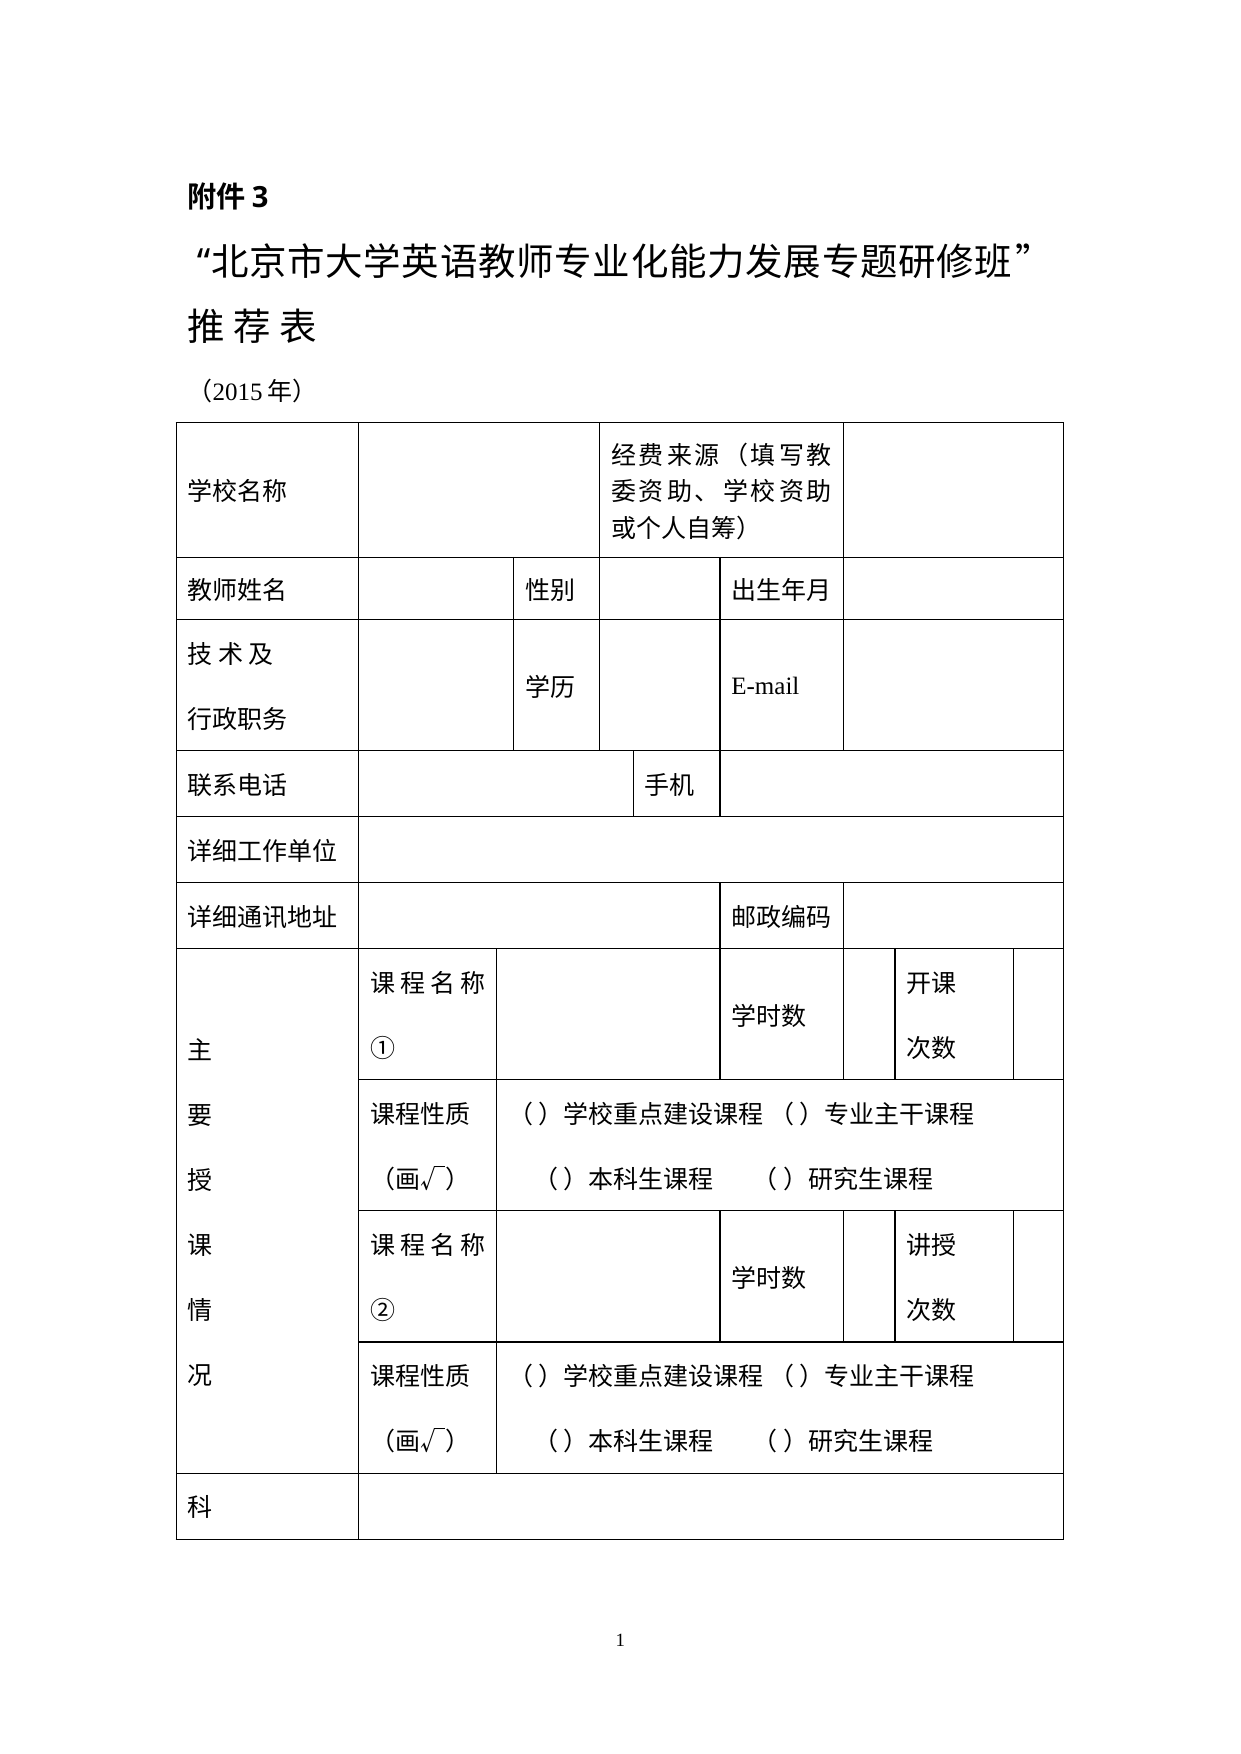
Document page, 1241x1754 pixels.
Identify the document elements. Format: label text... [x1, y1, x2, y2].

table_cell [497, 1211, 719, 1341]
table_cell 性别 [514, 558, 599, 619]
table_cell 手机 [634, 751, 719, 816]
table_header [359, 423, 599, 557]
table_cell 学时数 [721, 949, 843, 1079]
table_cell 主 要 授 课 情 况 [177, 949, 358, 1472]
table_cell [844, 949, 894, 1079]
text （2015年） [187, 357, 1053, 422]
table_cell [1014, 949, 1063, 1079]
table_cell [359, 883, 719, 948]
table_cell [600, 558, 719, 619]
table_cell 教师姓名 [177, 558, 358, 619]
text 附件3 [187, 162, 1053, 227]
table_cell 详细通讯地址 [177, 883, 358, 948]
table_cell [721, 751, 1063, 816]
table_cell 课程性质 （画√） [359, 1080, 496, 1210]
table_cell 课程名称② [359, 1211, 496, 1341]
table_cell [844, 620, 1063, 750]
table_cell [359, 751, 633, 816]
table_cell [844, 558, 1063, 619]
table_cell [497, 949, 719, 1079]
table_cell 邮政编码 [721, 883, 843, 948]
table_cell [359, 817, 1063, 882]
table_cell （ ）学校重点建设课程 （ ）专业主干课程 （ ）本科生课程 （ ）研究生课程 [497, 1080, 1063, 1210]
table_cell [844, 883, 1063, 948]
table_cell [359, 558, 513, 619]
table_cell 讲授 次数 [896, 1211, 1013, 1341]
table_cell 学时数 [721, 1211, 843, 1341]
table_cell 课程性质 （画√） [359, 1343, 496, 1472]
table_header 经费来源（填写教委资助、学校资助或个人自筹） [600, 423, 843, 557]
table_cell 出生年月 [721, 558, 843, 619]
table_cell 技 术 及 行政职务 [177, 620, 358, 750]
table_header [844, 423, 1063, 557]
table_header 学校名称 [177, 423, 358, 557]
table_cell （ ）学校重点建设课程 （ ）专业主干课程 （ ）本科生课程 （ ）研究生课程 [497, 1343, 1063, 1472]
table_cell 开课 次数 [896, 949, 1013, 1079]
text “北京市大学英语教师专业化能力发展专题研修班” 推 荐 表 [187, 227, 1053, 357]
table_cell [844, 1211, 894, 1341]
table_cell E-mail [721, 620, 843, 750]
table_cell [600, 620, 719, 750]
table_cell 联系电话 [177, 751, 358, 816]
table_cell [359, 620, 513, 750]
table_cell 科 研 简 况 [177, 1474, 358, 1538]
table_cell 学历 [514, 620, 599, 750]
table_cell [1014, 1211, 1063, 1341]
table_cell 详细工作单位 [177, 817, 358, 882]
table_cell [359, 1474, 1063, 1538]
table_cell 课程名称① [359, 949, 496, 1079]
